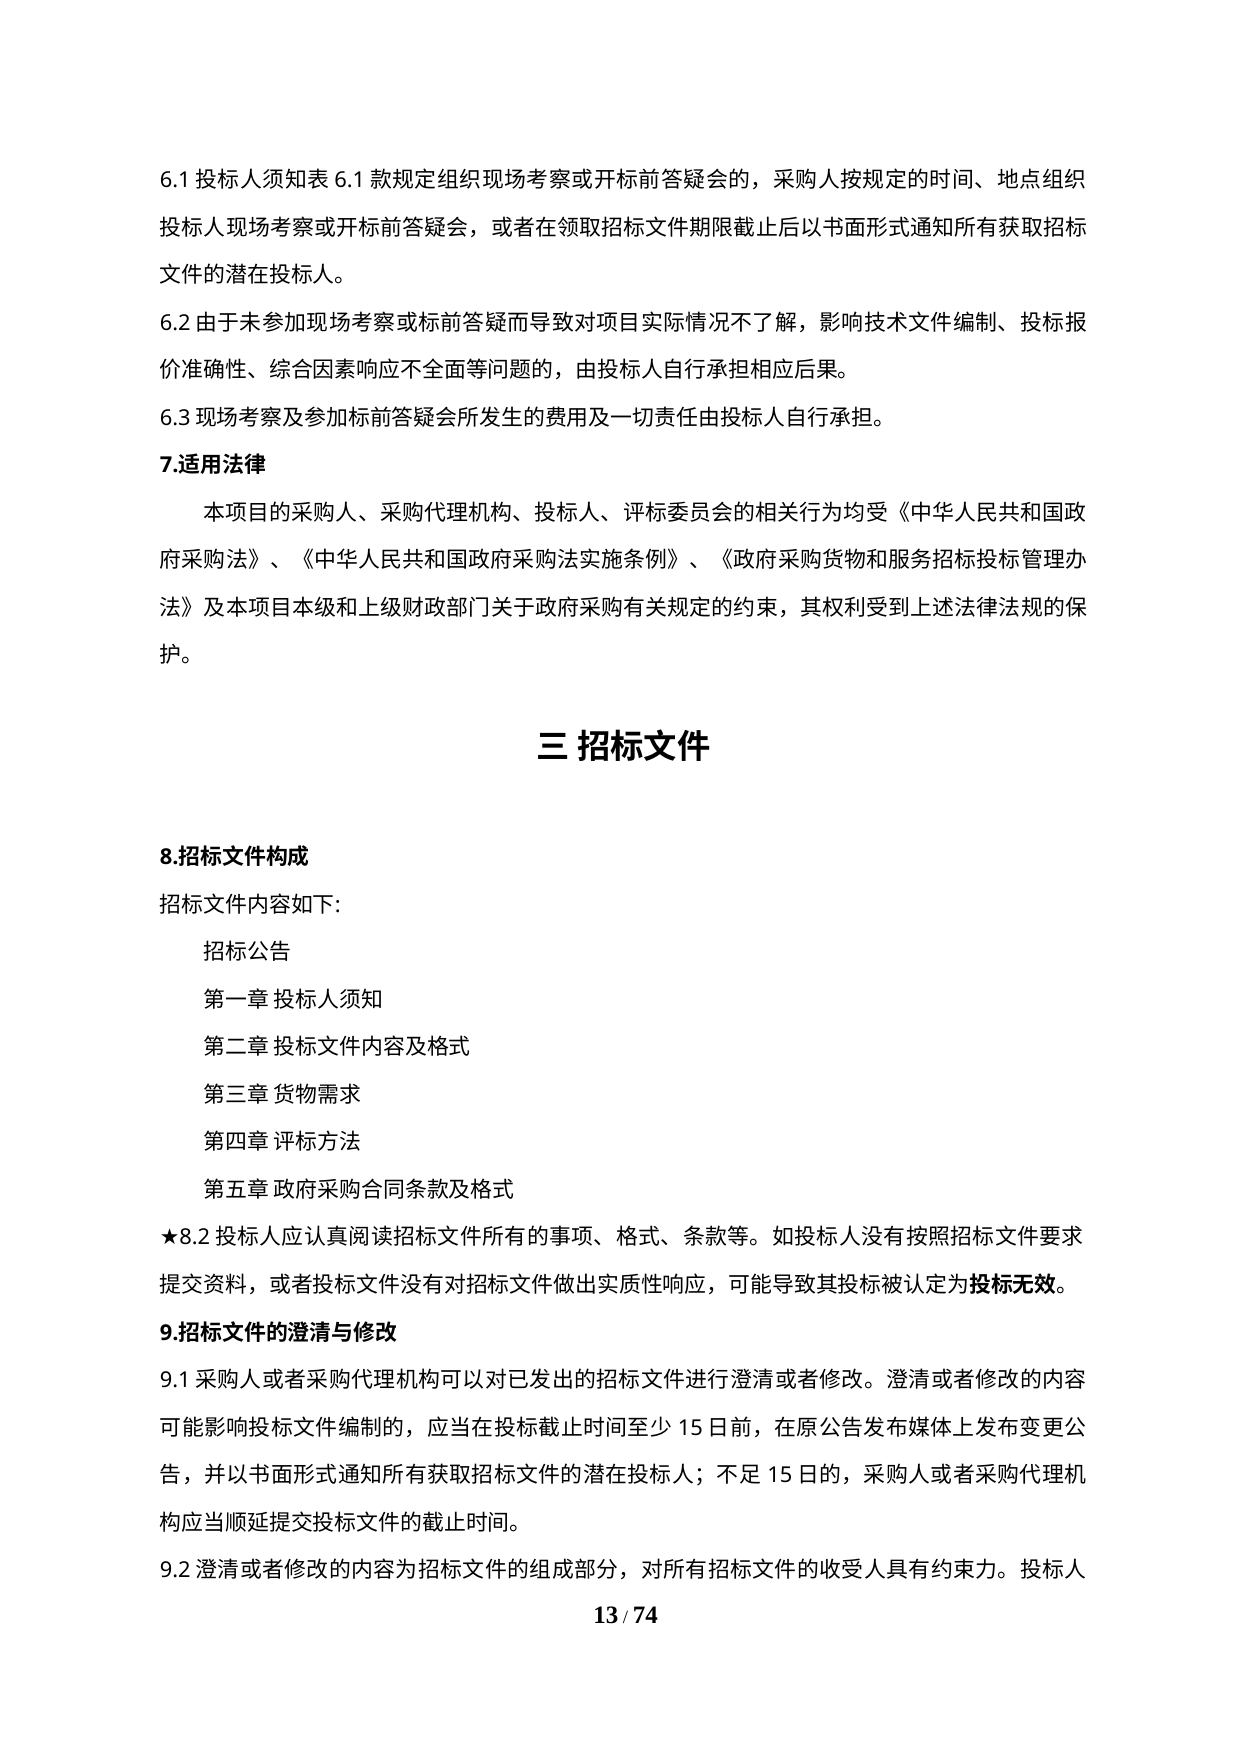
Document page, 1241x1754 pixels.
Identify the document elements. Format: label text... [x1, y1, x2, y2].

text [159, 1552, 1087, 1584]
subtitle 三 招标文件 [159, 712, 1087, 777]
text 6.1投标人须知表6.1款规定组织现场考察或开标前答疑会的，采购人按规定的时间、地点组织投标人现场考察或开标前答疑会，或者在领取招标文件期限截止后以书面形式通知所有获取招标文件的潜在投标人。 [159, 162, 1087, 289]
text 第五章 政府采购合同条款及格式 [159, 1172, 1087, 1203]
text 9.招标文件的澄清与修改 [159, 1314, 1087, 1346]
text 6.3现场考察及参加标前答疑会所发生的费用及一切责任由投标人自行承担。 [159, 400, 1087, 431]
text 8.招标文件构成 [159, 839, 1087, 871]
text 本项目的采购人、采购代理机构、投标人、评标委员会的相关行为均受《中华人民共和国政府采购法》、《中华人民共和国政府采购法实施条例》、《政府采购货物和服务招标投标管理办法》及本项目本级和上级财政部门关于政府采购有关规定的约束，其权利受到上述法律法规的保护。 [159, 495, 1087, 669]
list 投标人须知 [159, 982, 1087, 1013]
text 第四章 评标方法 [159, 1124, 1087, 1156]
text 6.2由于未参加现场考察或标前答疑而导致对项目实际情况不了解，影响技术文件编制、投标报价准确性、综合因素响应不全面等问题的，由投标人自行承担相应后果。 [159, 304, 1087, 384]
text 招标文件内容如下: [159, 887, 1087, 918]
text 7.适用法律 [159, 447, 1087, 479]
text 招标公告 [159, 934, 1087, 966]
text 第三章 货物需求 [159, 1077, 1087, 1108]
text ★8.2投标人应认真阅读招标文件所有的事项、格式、条款等。如投标人没有按照招标文件要求提交资料，或者投标文件没有对招标文件做出实质性响应，可能导致其投标被认定为投标无效。 [159, 1219, 1087, 1299]
text 第二章 投标文件内容及格式 [159, 1029, 1087, 1061]
text 9.1采购人或者采购代理机构可以对已发出的招标文件进行澄清或者修改。澄清或者修改的内容可能影响投标文件编制的，应当在投标截止时间至少15日前，在原公告发布媒体上发布变更公告，并以书面形式通知所有获取招标文件的潜在投标人；不足15日的，采购人或者采购代理机构应当顺延提交投标文件的截止时间。 [159, 1362, 1087, 1537]
